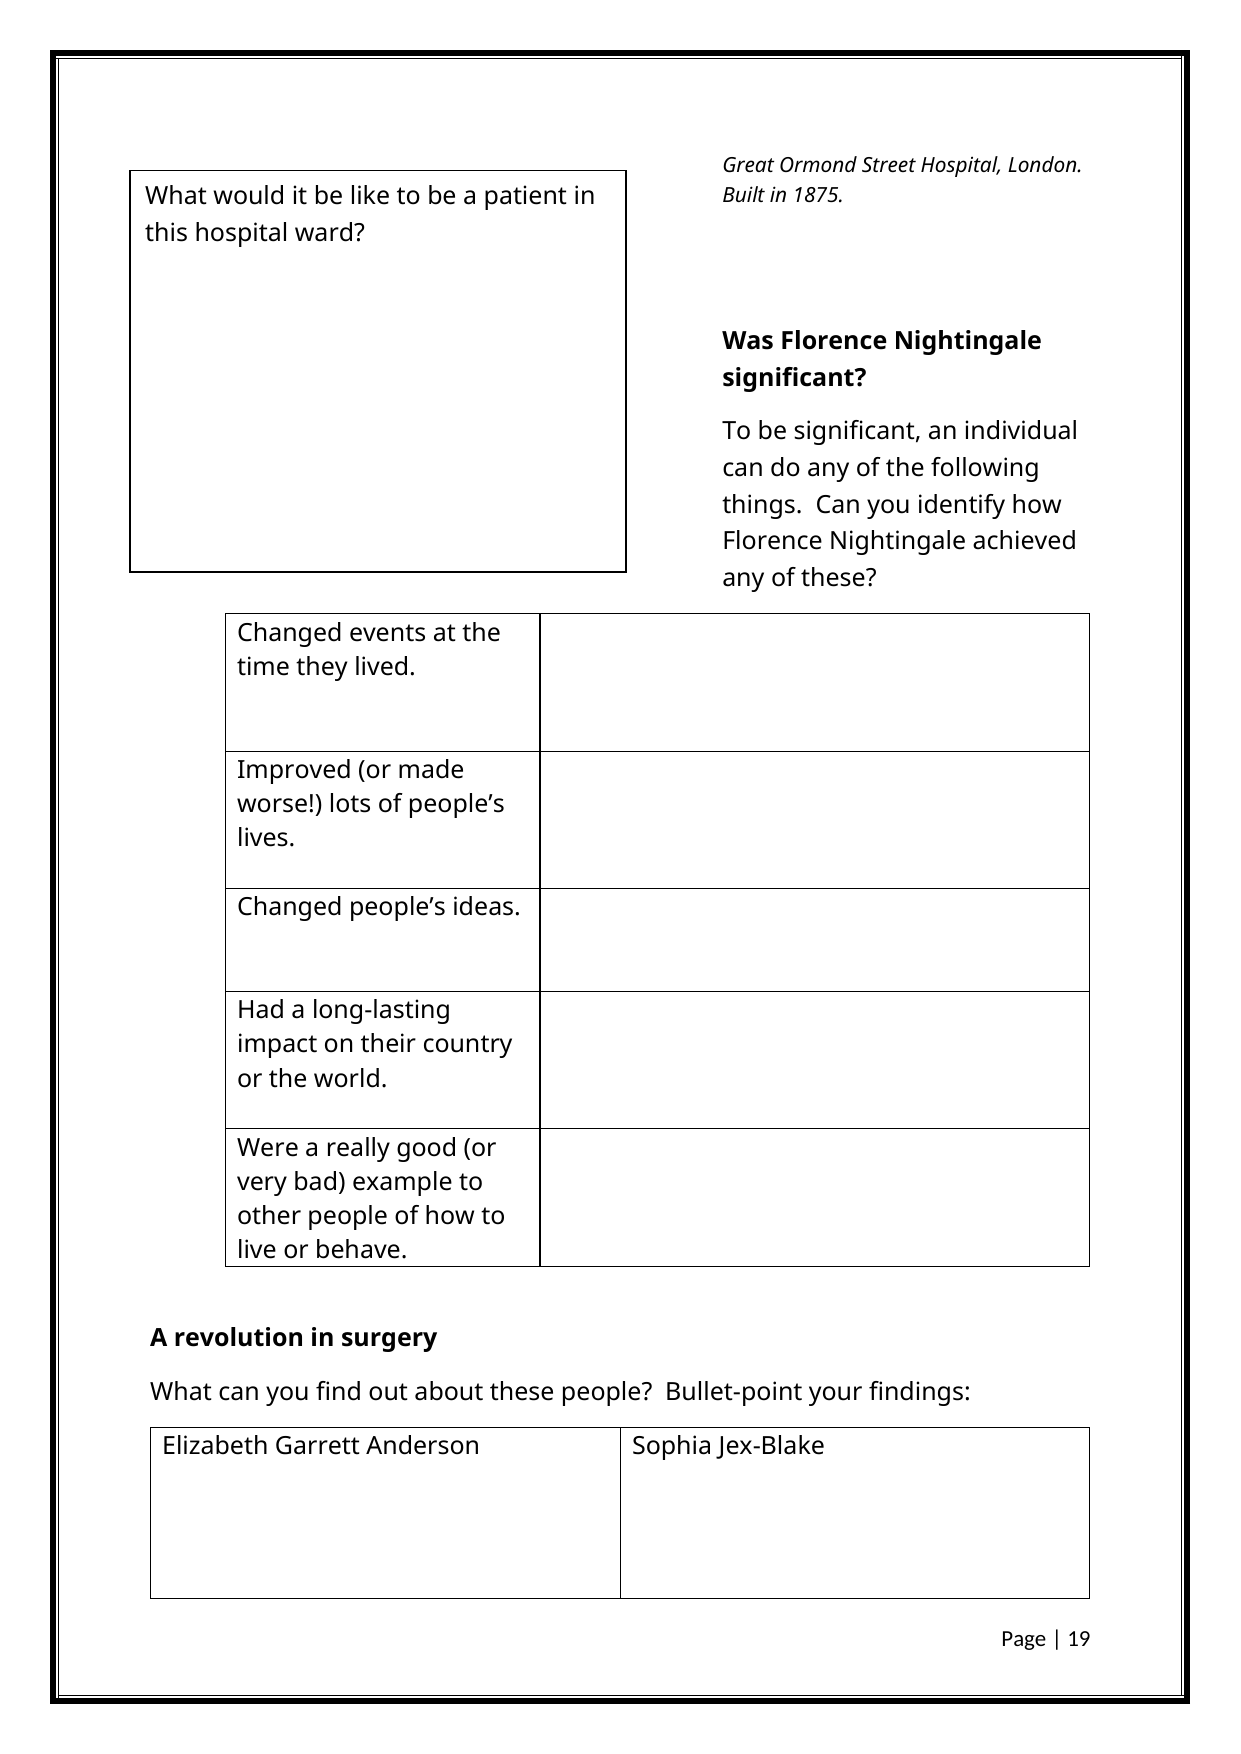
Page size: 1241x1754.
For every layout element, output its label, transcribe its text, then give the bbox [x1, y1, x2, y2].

table_cell Changed people’s ideas. [226, 889, 539, 991]
text To be significant, an individual can do any of the following things. Can you identify how Florence Nightingale achieved any of these? [225, 413, 1090, 594]
text Was Florence Nightingale significant? [627, 322, 1090, 393]
table_header [541, 614, 1089, 751]
text What can you find out about these people? Bullet-point your findings: [150, 1373, 1090, 1408]
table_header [151, 1428, 620, 1598]
table_cell [541, 889, 1089, 991]
table_cell Improved (or made worse!) lots of people’s lives. [226, 752, 539, 888]
table_cell Had a long-lasting impact on their country or the world. [226, 992, 539, 1128]
text A revolution in surgery [150, 1320, 1090, 1354]
table_cell [541, 992, 1089, 1128]
table_cell [541, 1129, 1089, 1266]
table_cell [541, 752, 1089, 888]
text Great Ormond Street Hospital, London. Built in 1875. [225, 150, 1090, 209]
table_header Sophia Jex-Blake [621, 1428, 1089, 1598]
table_cell Were a really good (or very bad) example to other people of how to live or behave. [226, 1129, 539, 1266]
table_header Changed events at the time they lived. [226, 614, 539, 751]
